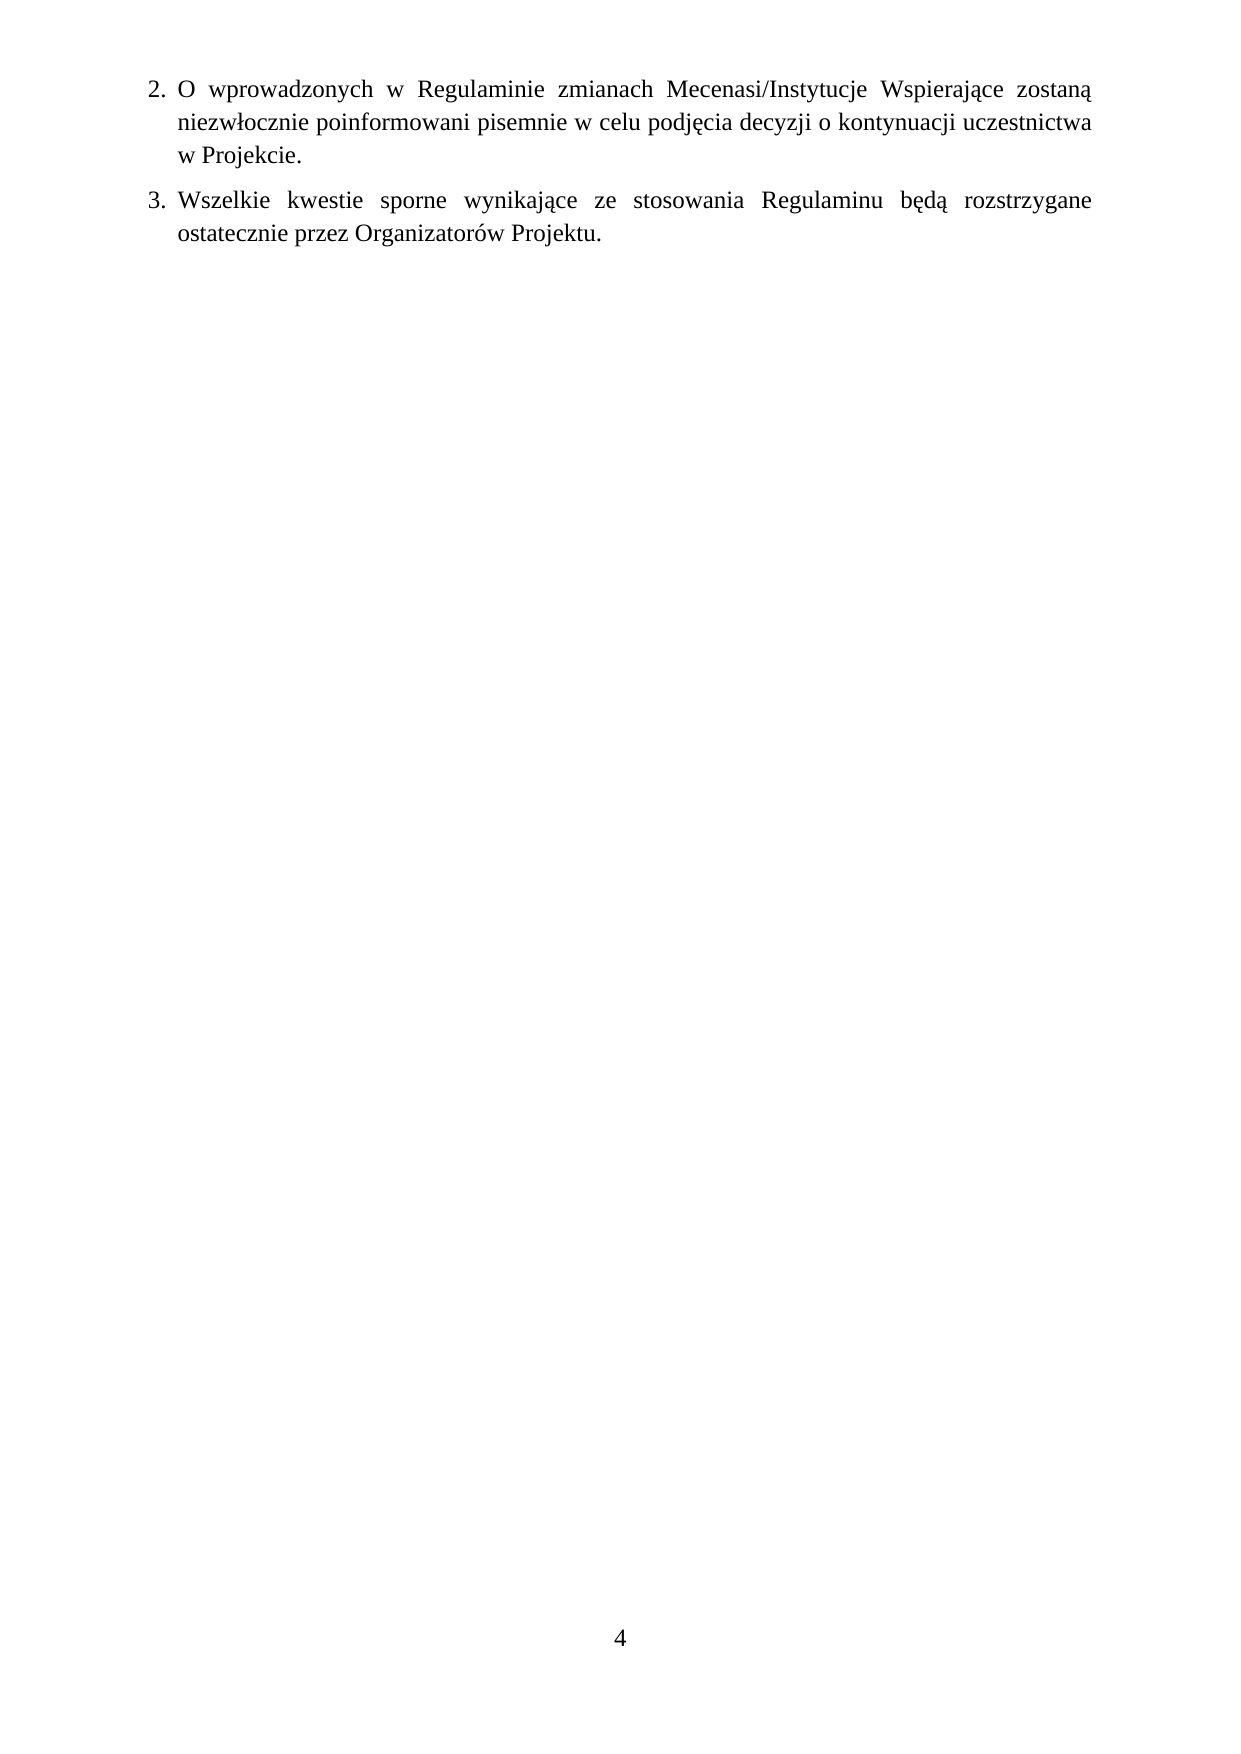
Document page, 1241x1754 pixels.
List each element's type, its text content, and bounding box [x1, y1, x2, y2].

list Wszelkie kwestie sporne wynikające ze stosowania Regulaminu będą rozstrzygane ostatecznie przez Organizatorów Projektu. [148, 185, 1093, 247]
list O wprowadzonych w Regulaminie zmianach Mecenasi/Instytucje Wspierające zostaną niezwłocznie poinformowani pisemnie w celu podjęcia decyzji o kontynuacji uczestnictwa w Projekcie. [148, 74, 1093, 169]
